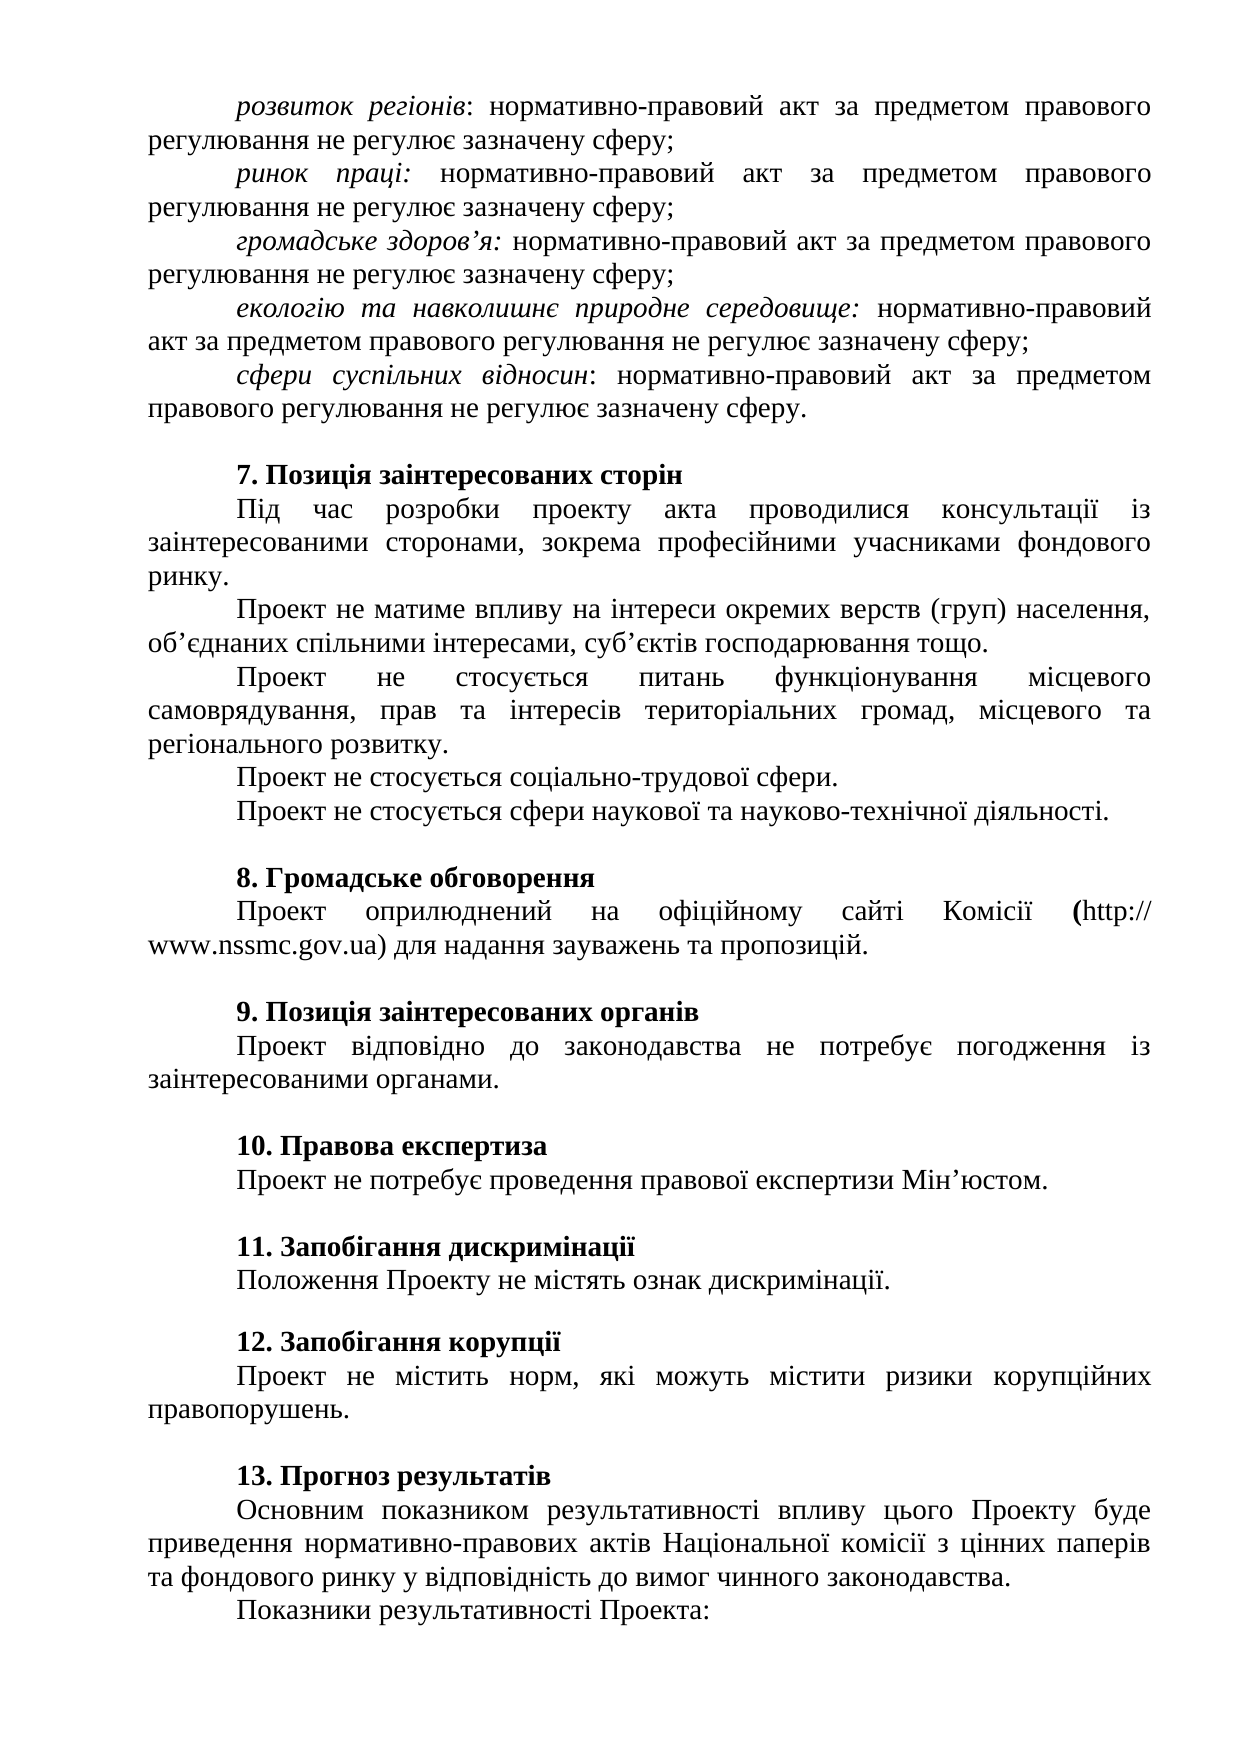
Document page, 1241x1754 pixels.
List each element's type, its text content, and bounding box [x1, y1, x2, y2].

text 7. Позиція заінтересованих сторін [148, 457, 1152, 491]
text розвиток регіонів: нормативно-правовий акт за предметом правового регулювання не регулює зазначену сферу; [148, 88, 1152, 156]
text 12. Запобігання корупції [148, 1324, 1152, 1358]
text Положення Проекту не містять ознак дискримінації. [148, 1262, 1152, 1296]
text Проект не потребує проведення правової експертизи Мін’юстом. [148, 1162, 1152, 1195]
text Проект не стосується соціально-трудової сфери. [148, 759, 1152, 793]
text 9. Позиція заінтересованих органів [148, 994, 1152, 1028]
text Проект не стосується сфери наукової та науково-технічної діяльності. [148, 793, 1152, 826]
text Показники результативності Проекта: [148, 1592, 1152, 1626]
text Проект оприлюднений на офіційному сайті Комісії (http:// www.nssmc.gov.ua) для надання зауважень та пропозицій. [148, 893, 1152, 961]
text ринок праці: нормативно-правовий акт за предметом правового регулювання не регулює зазначену сферу; [148, 156, 1152, 223]
text Проект відповідно до законодавства не потребує погодження із заінтересованими органами. [148, 1028, 1152, 1095]
text 11. Запобігання дискримінації [148, 1229, 1152, 1262]
text Проект не матиме впливу на інтереси окремих верств (груп) населення, об’єднаних спільними інтересами, суб’єктів господарювання тощо. [148, 592, 1152, 659]
text сфери суспільних відносин: нормативно-правовий акт за предметом правового регулювання не регулює зазначену сферу. [148, 357, 1152, 424]
text громадське здоров’я: нормативно-правовий акт за предметом правового регулювання не регулює зазначену сферу; [148, 223, 1152, 290]
text Проект не стосується питань функціонування місцевого самоврядування, прав та інтересів територіальних громад, місцевого та регіонального розвитку. [148, 659, 1152, 759]
text екологію та навколишнє природне середовище: нормативно-правовий акт за предметом правового регулювання не регулює зазначену сферу; [148, 290, 1152, 357]
text 10. Правова експертиза [148, 1128, 1152, 1162]
text Під час розробки проекту акта проводилися консультації із заінтересованими сторонами, зокрема професійними учасниками фондового ринку. [148, 491, 1152, 592]
text 8. Громадське обговорення [148, 860, 1152, 893]
text 13. Прогноз результатів [148, 1458, 1152, 1492]
text Проект не містить норм, які можуть містити ризики корупційних правопорушень. [148, 1358, 1152, 1425]
text Основним показником результативності впливу цього Проекту буде приведення нормативно-правових актів Національної комісії з цінних паперів та фондового ринку у відповідність до вимог чинного законодавства. [148, 1492, 1152, 1592]
